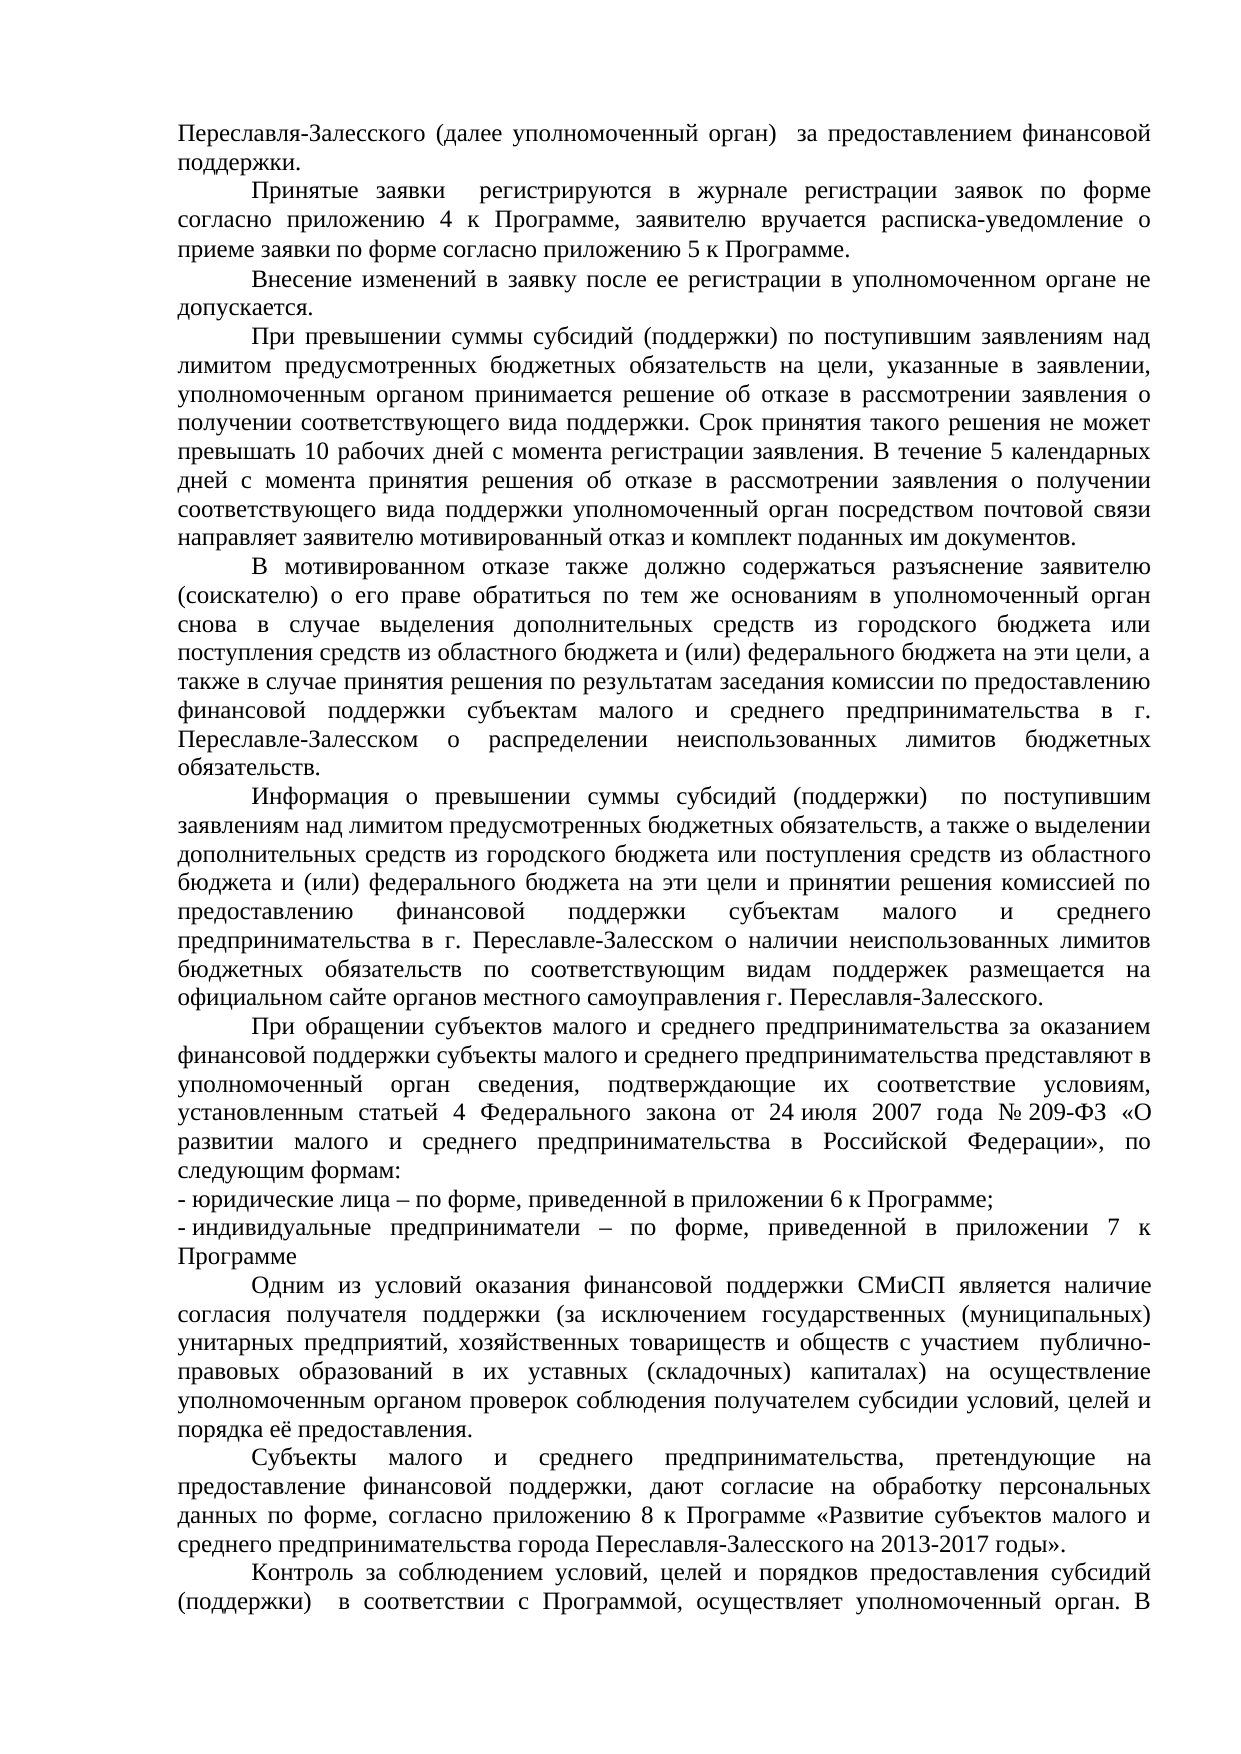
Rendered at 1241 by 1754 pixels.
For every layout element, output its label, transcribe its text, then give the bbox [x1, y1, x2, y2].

text Одним из условий оказания финансовой поддержки СМиСП является наличие согласия получателя поддержки (за исключением государственных (муниципальных) унитарных предприятий, хозяйственных товариществ и обществ с участием публично-правовых образований в их уставных (складочных) капиталах) на осуществление уполномоченным органом проверок соблюдения получателем субсидии условий, целей и порядка её предоставления. [177, 1270, 1152, 1442]
text - индивидуальные предприниматели – по форме, приведенной в приложении 7 к Программе [177, 1212, 1152, 1270]
text Внесение изменений в заявку после ее регистрации в уполномоченном органе не допускается. [177, 264, 1152, 321]
text При обращении субъектов малого и среднего предпринимательства за оказанием финансовой поддержки субъекты малого и среднего предпринимательства представляют в уполномоченный орган сведения, подтверждающие их соответствие условиям, установленным статьей 4 Федерального закона от 24 июля 2007 года № 209-ФЗ «О развитии малого и среднего предпринимательства в Российской Федерации», по следующим формам: [177, 1011, 1152, 1184]
text При превышении суммы субсидий (поддержки) по поступившим заявлениям над лимитом предусмотренных бюджетных обязательств на цели, указанные в заявлении, уполномоченным органом принимается решение об отказе в рассмотрении заявления о получении соответствующего вида поддержки. Срок принятия такого решения не может превышать 10 рабочих дней с момента регистрации заявления. В течение 5 календарных дней с момента принятия решения об отказе в рассмотрении заявления о получении соответствующего вида поддержки уполномоченный орган посредством почтовой связи направляет заявителю мотивированный отказ и комплект поданных им документов. [177, 321, 1152, 551]
text Субъекты малого и среднего предпринимательства, претендующие на предоставление финансовой поддержки, дают согласие на обработку персональных данных по форме, согласно приложению 8 к Программе «Развитие субъектов малого и среднего предпринимательства города Переславля-Залесского на 2013-2017 годы». [177, 1442, 1152, 1557]
text Информация о превышении суммы субсидий (поддержки) по поступившим заявлениям над лимитом предусмотренных бюджетных обязательств, а также о выделении дополнительных средств из городского бюджета или поступления средств из областного бюджета и (или) федерального бюджета на эти цели и принятии решения комиссией по предоставлению финансовой поддержки субъектам малого и среднего предпринимательства в г. Переславле-Залесском о наличии неиспользованных лимитов бюджетных обязательств по соответствующим видам поддержек размещается на официальном сайте органов местного самоуправления г. Переславля-Залесского. [177, 781, 1152, 1011]
text - юридические лица – по форме, приведенной в приложении 6 к Программе; [177, 1184, 1152, 1212]
text Принятые заявки регистрируются в журнале регистрации заявок по форме согласно приложению 4 к Программе, заявителю вручается расписка-уведомление о приеме заявки по форме согласно приложению 5 к Программе. [177, 176, 1152, 264]
text В мотивированном отказе также должно содержаться разъяснение заявителю (соискателю) о его праве обратиться по тем же основаниям в уполномоченный орган снова в случае выделения дополнительных средств из городского бюджета или поступления средств из областного бюджета и (или) федерального бюджета на эти цели, а также в случае принятия решения по результатам заседания комиссии по предоставлению финансовой поддержки субъектам малого и среднего предпринимательства в г. Переславле-Залесском о распределении неиспользованных лимитов бюджетных обязательств. [177, 551, 1152, 781]
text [177, 118, 1152, 176]
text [177, 1557, 1152, 1615]
